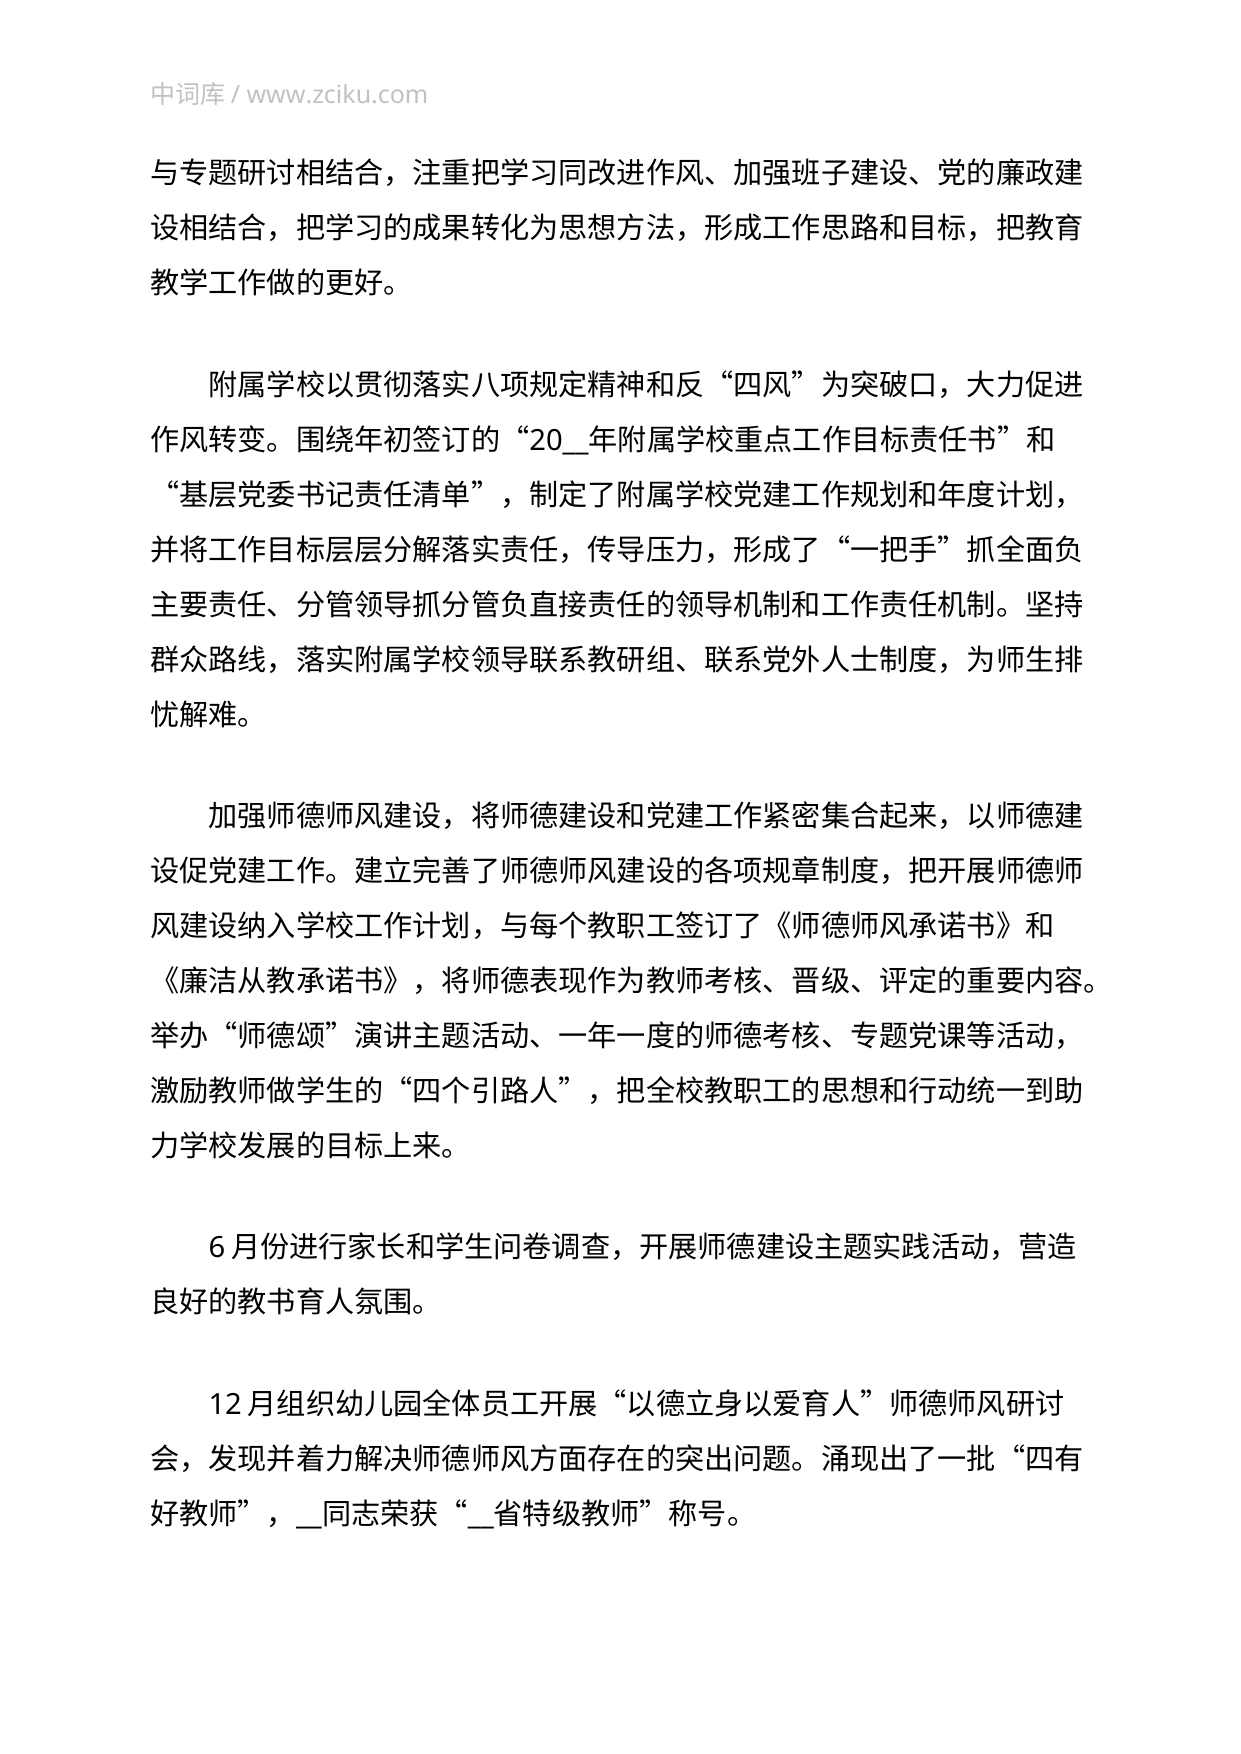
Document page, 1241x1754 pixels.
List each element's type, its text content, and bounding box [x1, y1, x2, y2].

text 附属学校以贯彻落实八项规定精神和反“四风”为突破口，大力促进作风转变。围绕年初签订的“20__年附属学校重点工作目标责任书”和“基层党委书记责任清单”，制定了附属学校党建工作规划和年度计划，并将工作目标层层分解落实责任，传导压力，形成了“一把手”抓全面负主要责任、分管领导抓分管负直接责任的领导机制和工作责任机制。坚持群众路线，落实附属学校领导联系教研组、联系党外人士制度，为师生排忧解难。 [150, 362, 1090, 733]
text 12月组织幼儿园全体员工开展“以德立身以爱育人”师德师风研讨会，发现并着力解决师德师风方面存在的突出问题。涌现出了一批“四有好教师”，__同志荣获“__省特级教师”称号。 [150, 1381, 1090, 1533]
text 加强师德师风建设，将师德建设和党建工作紧密集合起来，以师德建设促党建工作。建立完善了师德师风建设的各项规章制度，把开展师德师风建设纳入学校工作计划，与每个教职工签订了《师德师风承诺书》和《廉洁从教承诺书》，将师德表现作为教师考核、晋级、评定的重要内容。举办“师德颂”演讲主题活动、一年一度的师德考核、专题党课等活动，激励教师做学生的“四个引路人”，把全校教职工的思想和行动统一到助力学校发展的目标上来。 [150, 793, 1090, 1164]
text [150, 150, 1090, 302]
text 6月份进行家长和学生问卷调查，开展师德建设主题实践活动，营造良好的教书育人氛围。 [150, 1224, 1090, 1321]
